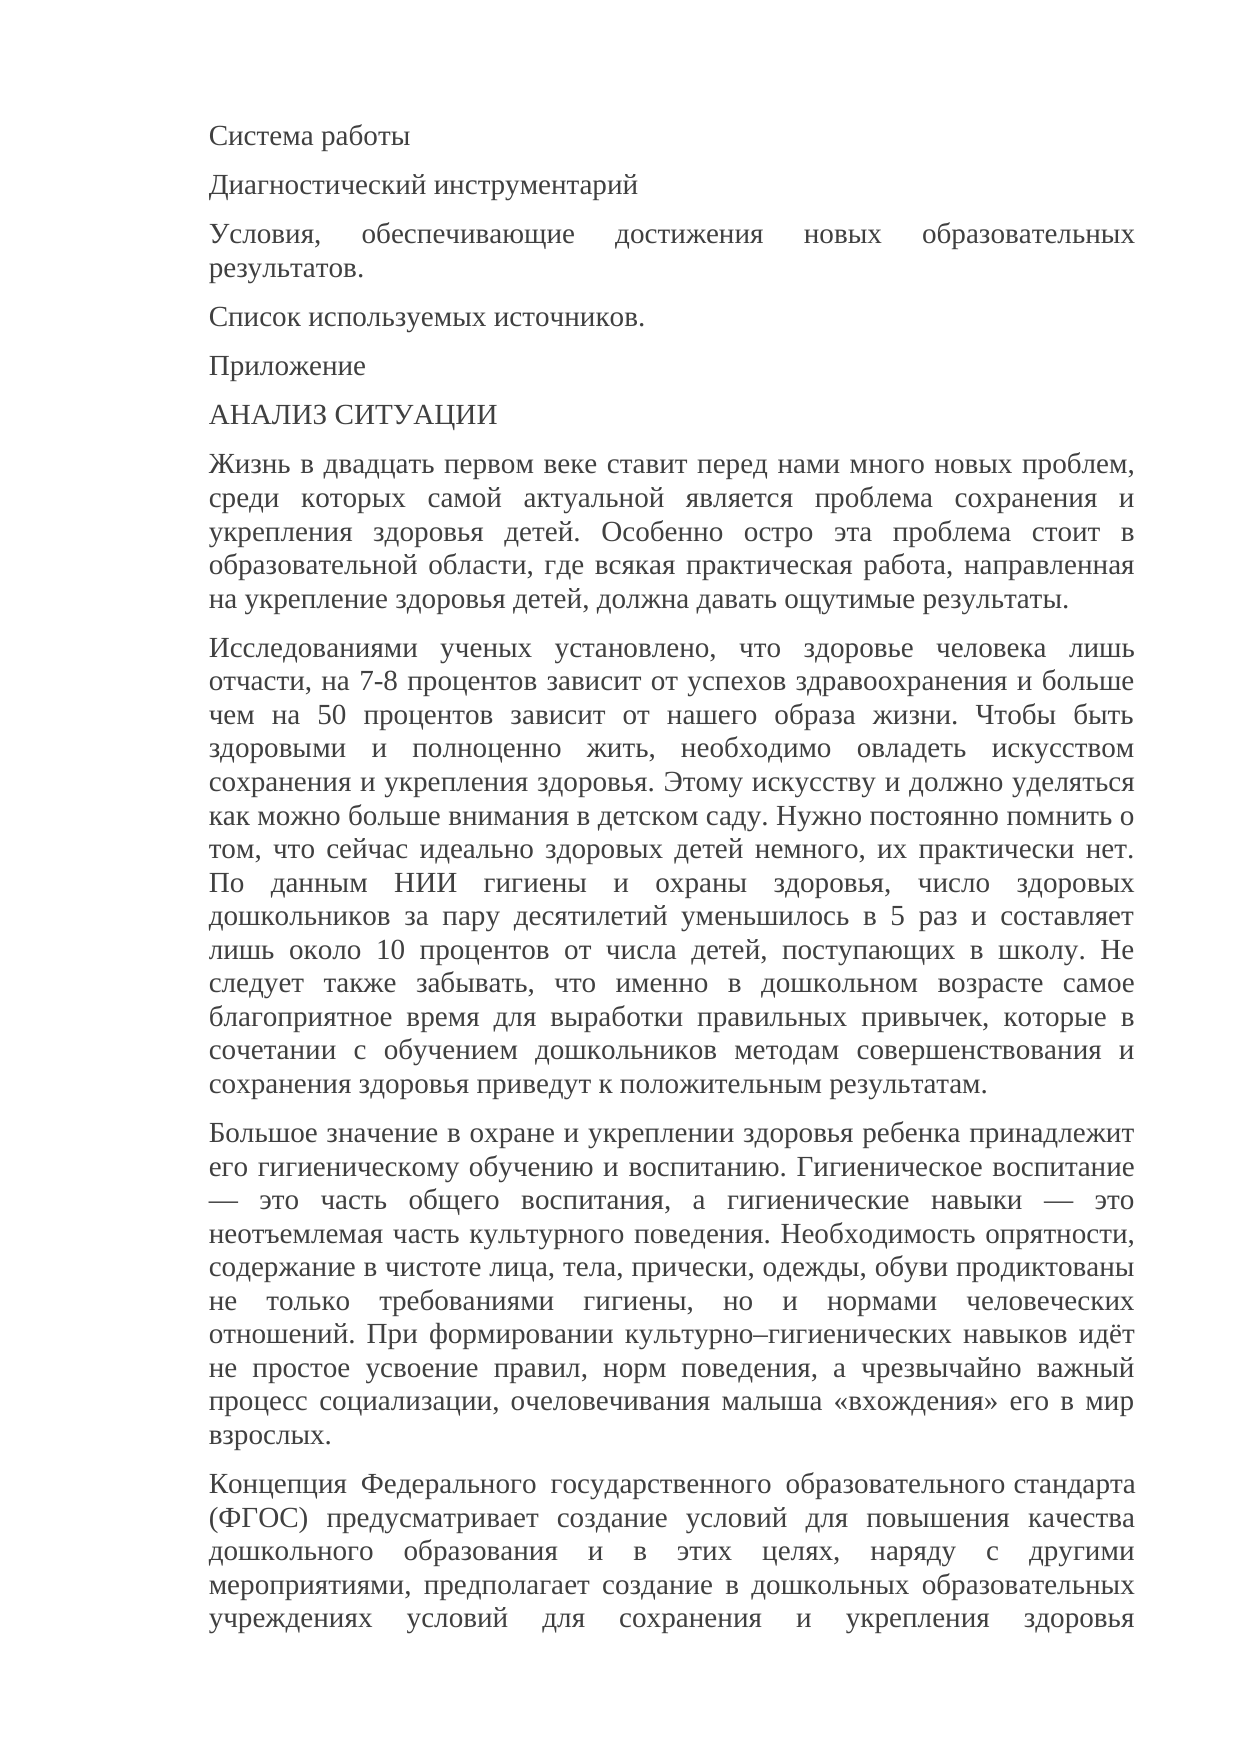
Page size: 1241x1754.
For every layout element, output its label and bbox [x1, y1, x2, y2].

table_cell [177, 118, 1151, 1636]
